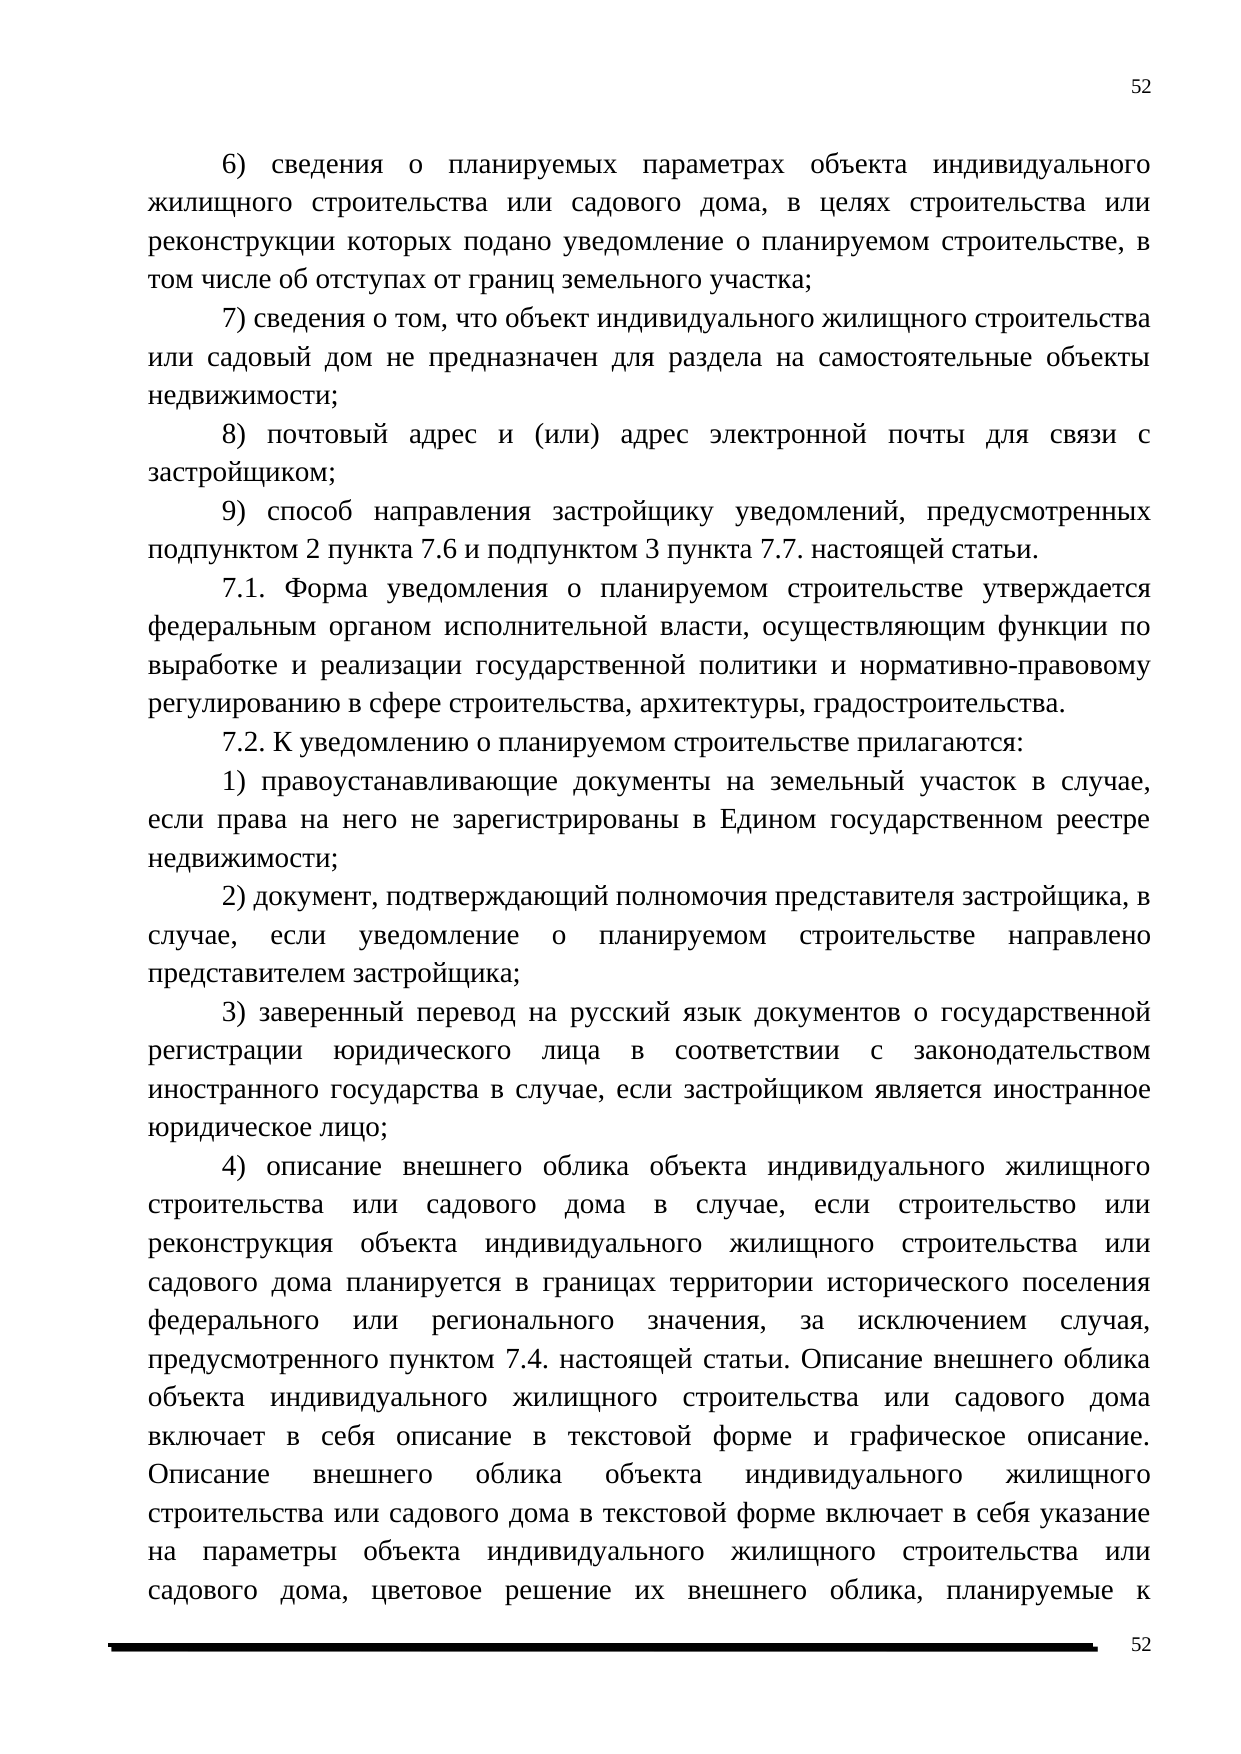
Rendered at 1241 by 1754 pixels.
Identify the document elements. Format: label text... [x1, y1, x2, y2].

text 7.1. Форма уведомления о планируемом строительстве утверждается федеральным органом исполнительной власти, осуществляющим функции по выработке и реализации государственной политики и нормативно-правовому регулированию в сфере строительства, архитектуры, градостроительства. [148, 570, 1152, 719]
text 7) сведения о том, что объект индивидуального жилищного строительства или садовый дом не предназначен для раздела на самостоятельные объекты недвижимости; [148, 300, 1152, 411]
text 1) правоустанавливающие документы на земельный участок в случае, если права на него не зарегистрированы в Едином государственном реестре недвижимости; [148, 763, 1152, 873]
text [148, 1148, 1152, 1606]
text 7.2. К уведомлению о планируемом строительстве прилагаются: [148, 724, 1152, 758]
text 6) сведения о планируемых параметрах объекта индивидуального жилищного строительства или садового дома, в целях строительства или реконструкции которых подано уведомление о планируемом строительстве, в том числе об отступах от границ земельного участка; [148, 146, 1152, 295]
text 2) документ, подтверждающий полномочия представителя застройщика, в случае, если уведомление о планируемом строительстве направлено представителем застройщика; [148, 878, 1152, 989]
text 8) почтовый адрес и (или) адрес электронной почты для связи с застройщиком; [148, 416, 1152, 488]
text 9) способ направления застройщику уведомлений, предусмотренных подпунктом 2 пункта 7.6 и подпунктом 3 пункта 7.7. настоящей статьи. [148, 493, 1152, 565]
text 3) заверенный перевод на русский язык документов о государственной регистрации юридического лица в соответствии с законодательством иностранного государства в случае, если застройщиком является иностранное юридическое лицо; [148, 994, 1152, 1143]
